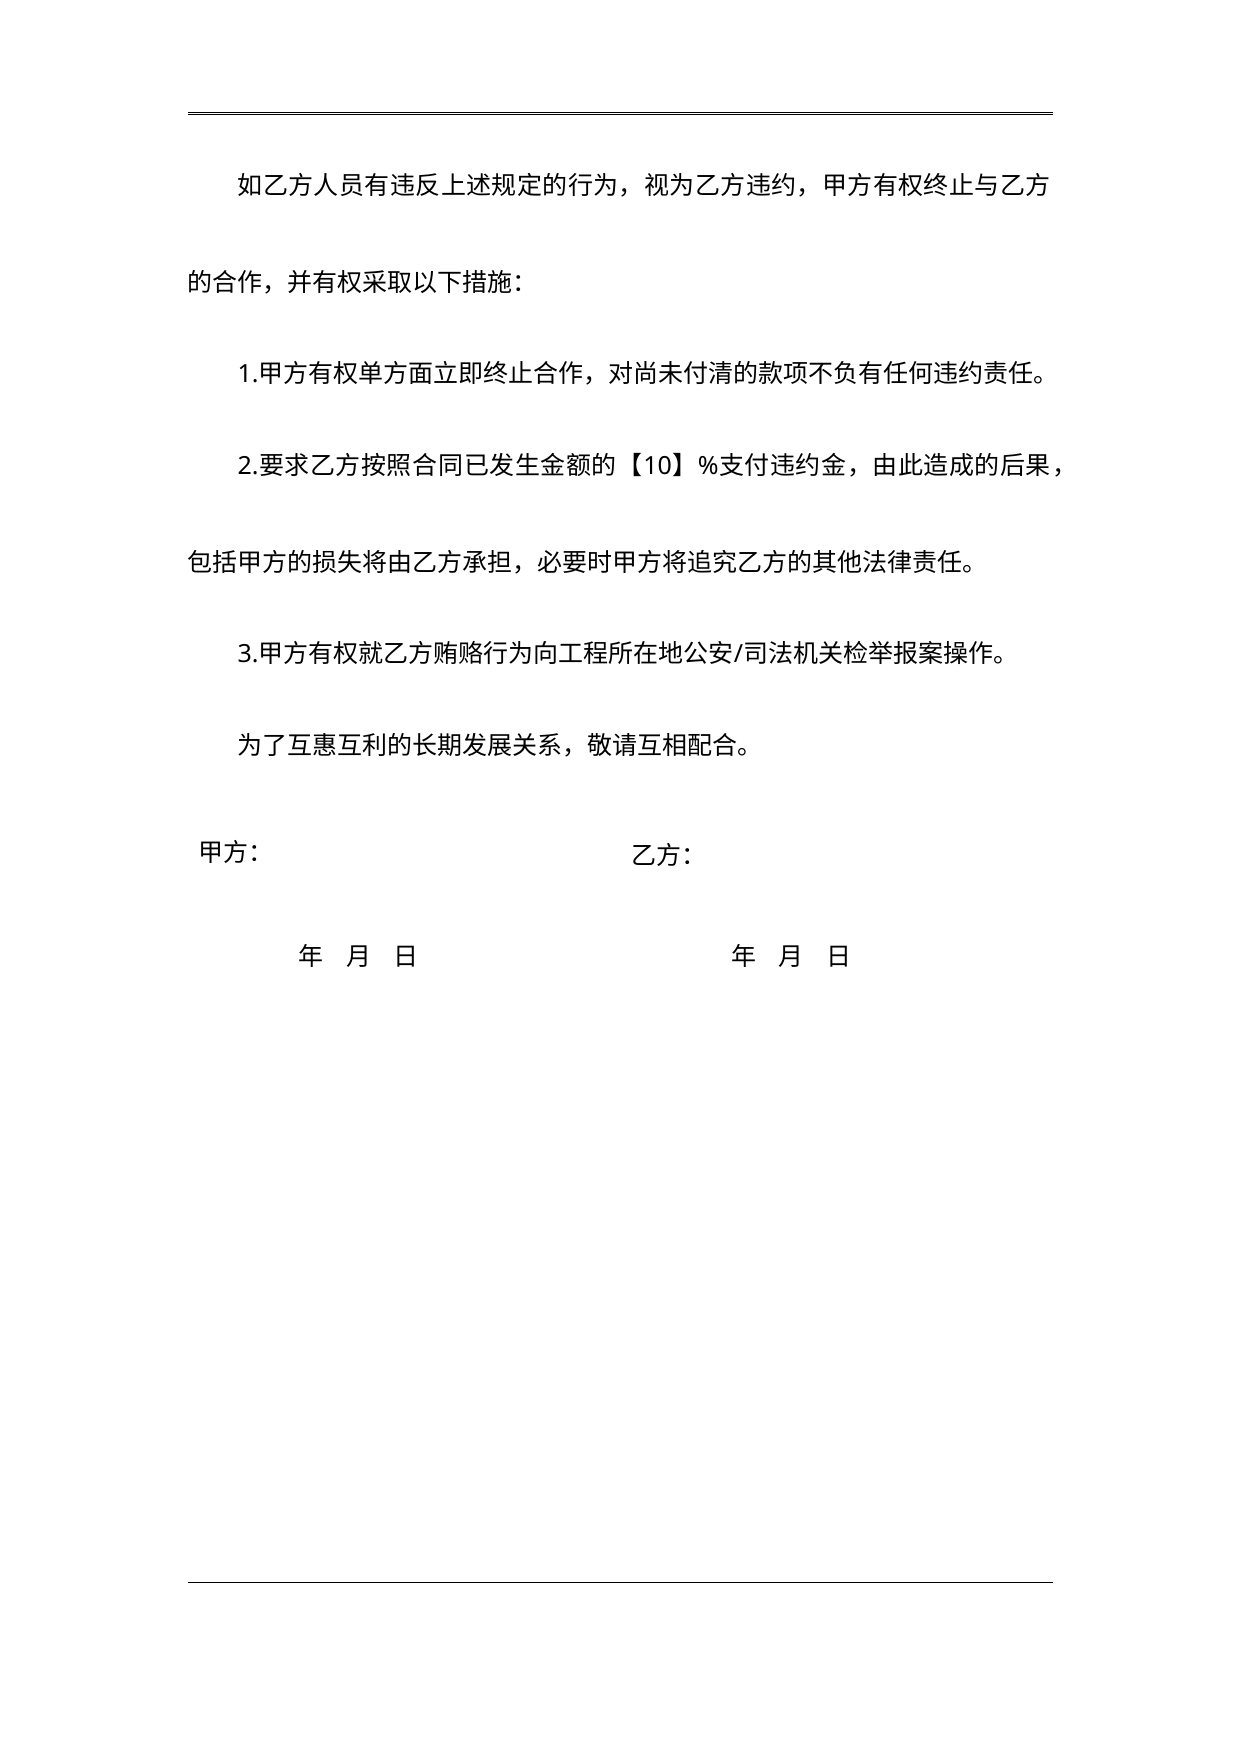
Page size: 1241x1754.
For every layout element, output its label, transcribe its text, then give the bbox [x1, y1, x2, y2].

table_cell 年 月 日 [620, 906, 1053, 1003]
text 1.甲方有权单方面立即终止合作，对尚未付清的款项不负有任何违约责任。 [187, 339, 1053, 404]
text 3.甲方有权就乙方贿赂行为向工程所在地公安/司法机关检举报案操作。 [187, 619, 1053, 684]
text 2.要求乙方按照合同已发生金额的【10】%支付违约金，由此造成的后果，包括甲方的损失将由乙方承担，必要时甲方将追究乙方的其他法律责任。 [187, 431, 1053, 593]
text 为了互惠互利的长期发展关系，敬请互相配合。 [187, 711, 1053, 776]
table_header 乙方： [620, 802, 1053, 906]
text 如乙方人员有违反上述规定的行为，视为乙方违约，甲方有权终止与乙方的合作，并有权采取以下措施： [187, 151, 1053, 313]
table_header 甲方： [188, 802, 620, 906]
table_cell 年 月 日 [188, 906, 620, 1003]
